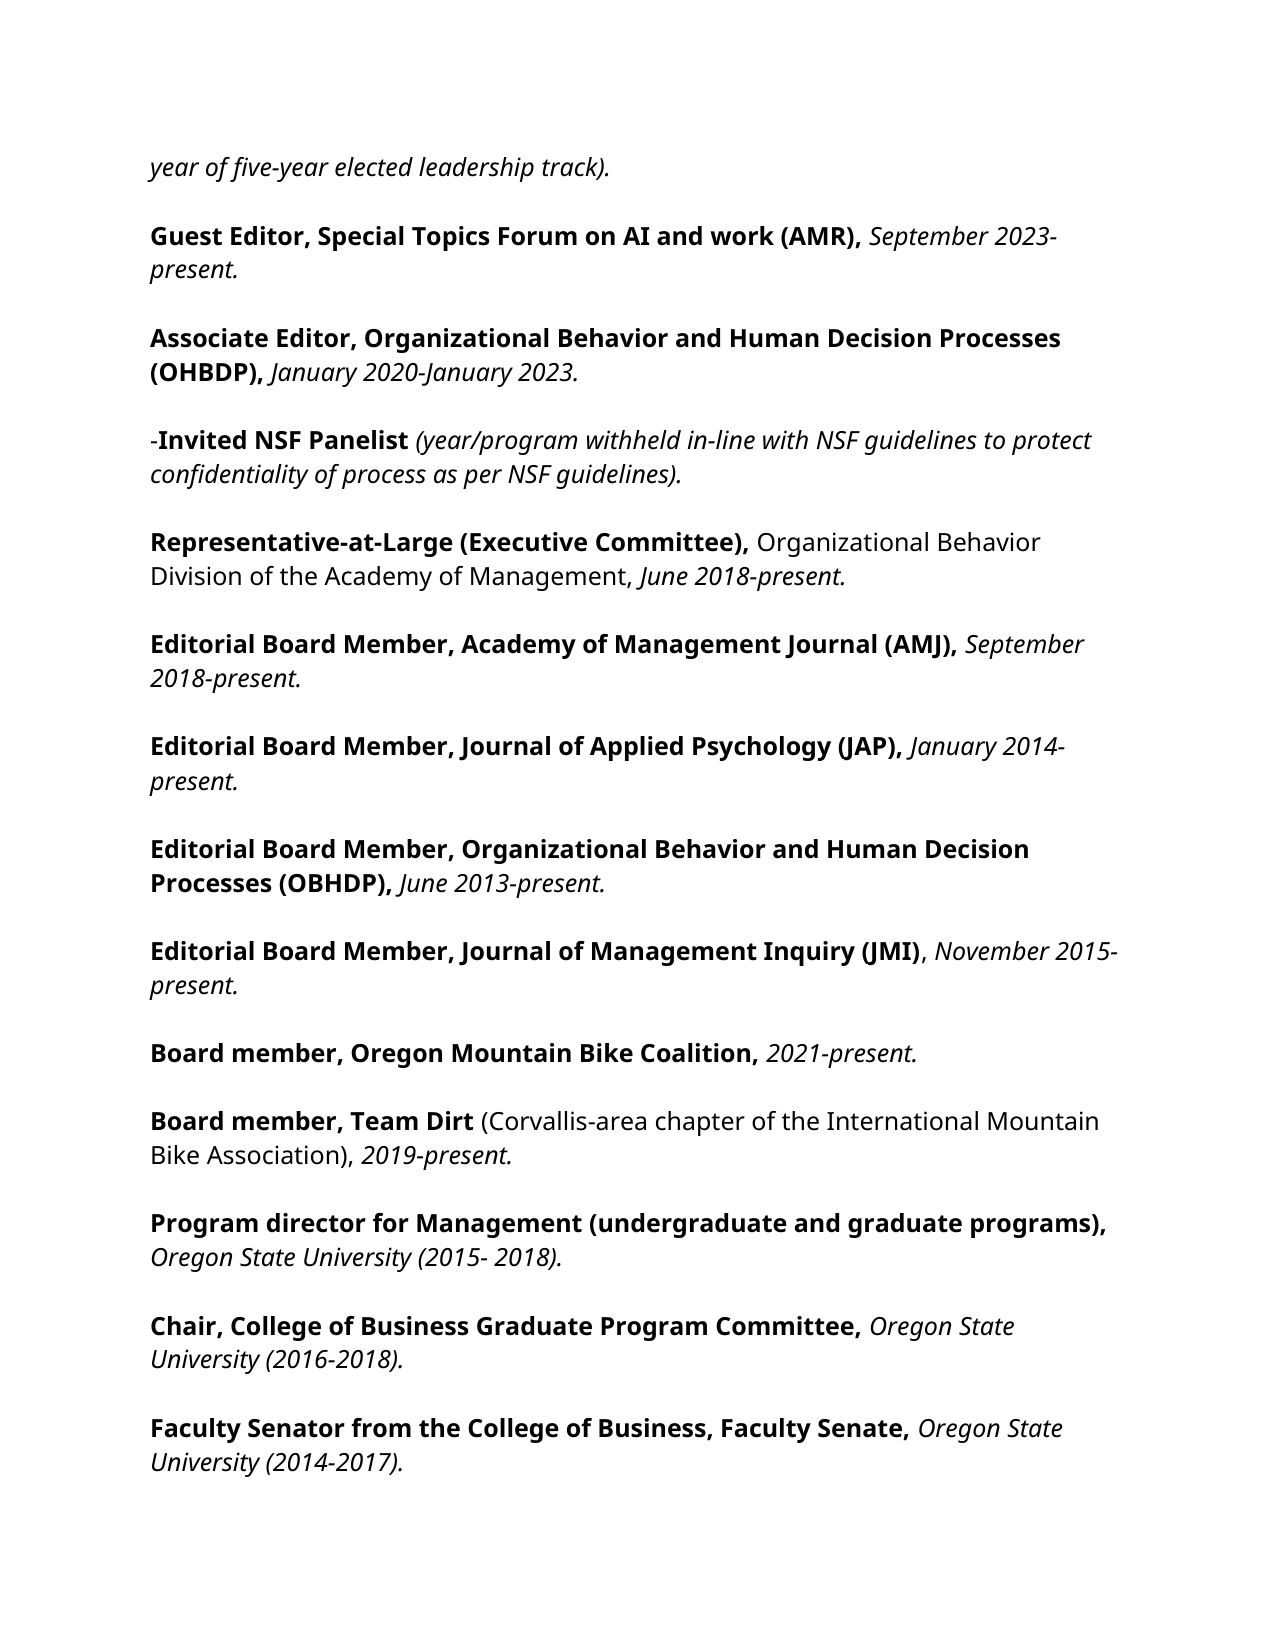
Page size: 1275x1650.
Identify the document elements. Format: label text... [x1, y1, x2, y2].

text Editorial Board Member, Organizational Behavior and Human Decision Processes (OBHDP), June 2013-present. [150, 831, 1125, 899]
text -Invited NSF Panelist (year/program withheld in-line with NSF guidelines to protect confidentiality of process as per NSF guidelines). [150, 422, 1125, 491]
text Editorial Board Member, Journal of Management Inquiry (JMI), November 2015-present. [150, 933, 1125, 1002]
text Board member, Oregon Mountain Bike Coalition, 2021-present. [150, 1036, 1125, 1070]
text Guest Editor, Special Topics Forum on AI and work (AMR), September 2023-present. [150, 218, 1125, 286]
text Representative-at-Large (Executive Committee), Organizational Behavior Division of the Academy of Management, June 2018-present. [150, 525, 1125, 593]
text Editorial Board Member, Journal of Applied Psychology (JAP), January 2014-present. [150, 729, 1125, 797]
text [150, 150, 1125, 184]
text Editorial Board Member, Academy of Management Journal (AMJ), September 2018-present. [150, 627, 1125, 695]
text Chair, College of Business Graduate Program Committee, Oregon State University (2016-2018). [150, 1308, 1125, 1376]
text Faculty Senator from the College of Business, Faculty Senate, Oregon State University (2014-2017). [150, 1410, 1125, 1478]
text Associate Editor, Organizational Behavior and Human Decision Processes (OHBDP), January 2020-January 2023. [150, 320, 1125, 388]
text Program director for Management (undergraduate and graduate programs), Oregon State University (2015- 2018). [150, 1206, 1125, 1274]
text Board member, Team Dirt (Corvallis-area chapter of the International Mountain Bike Association), 2019-present. [150, 1104, 1125, 1172]
